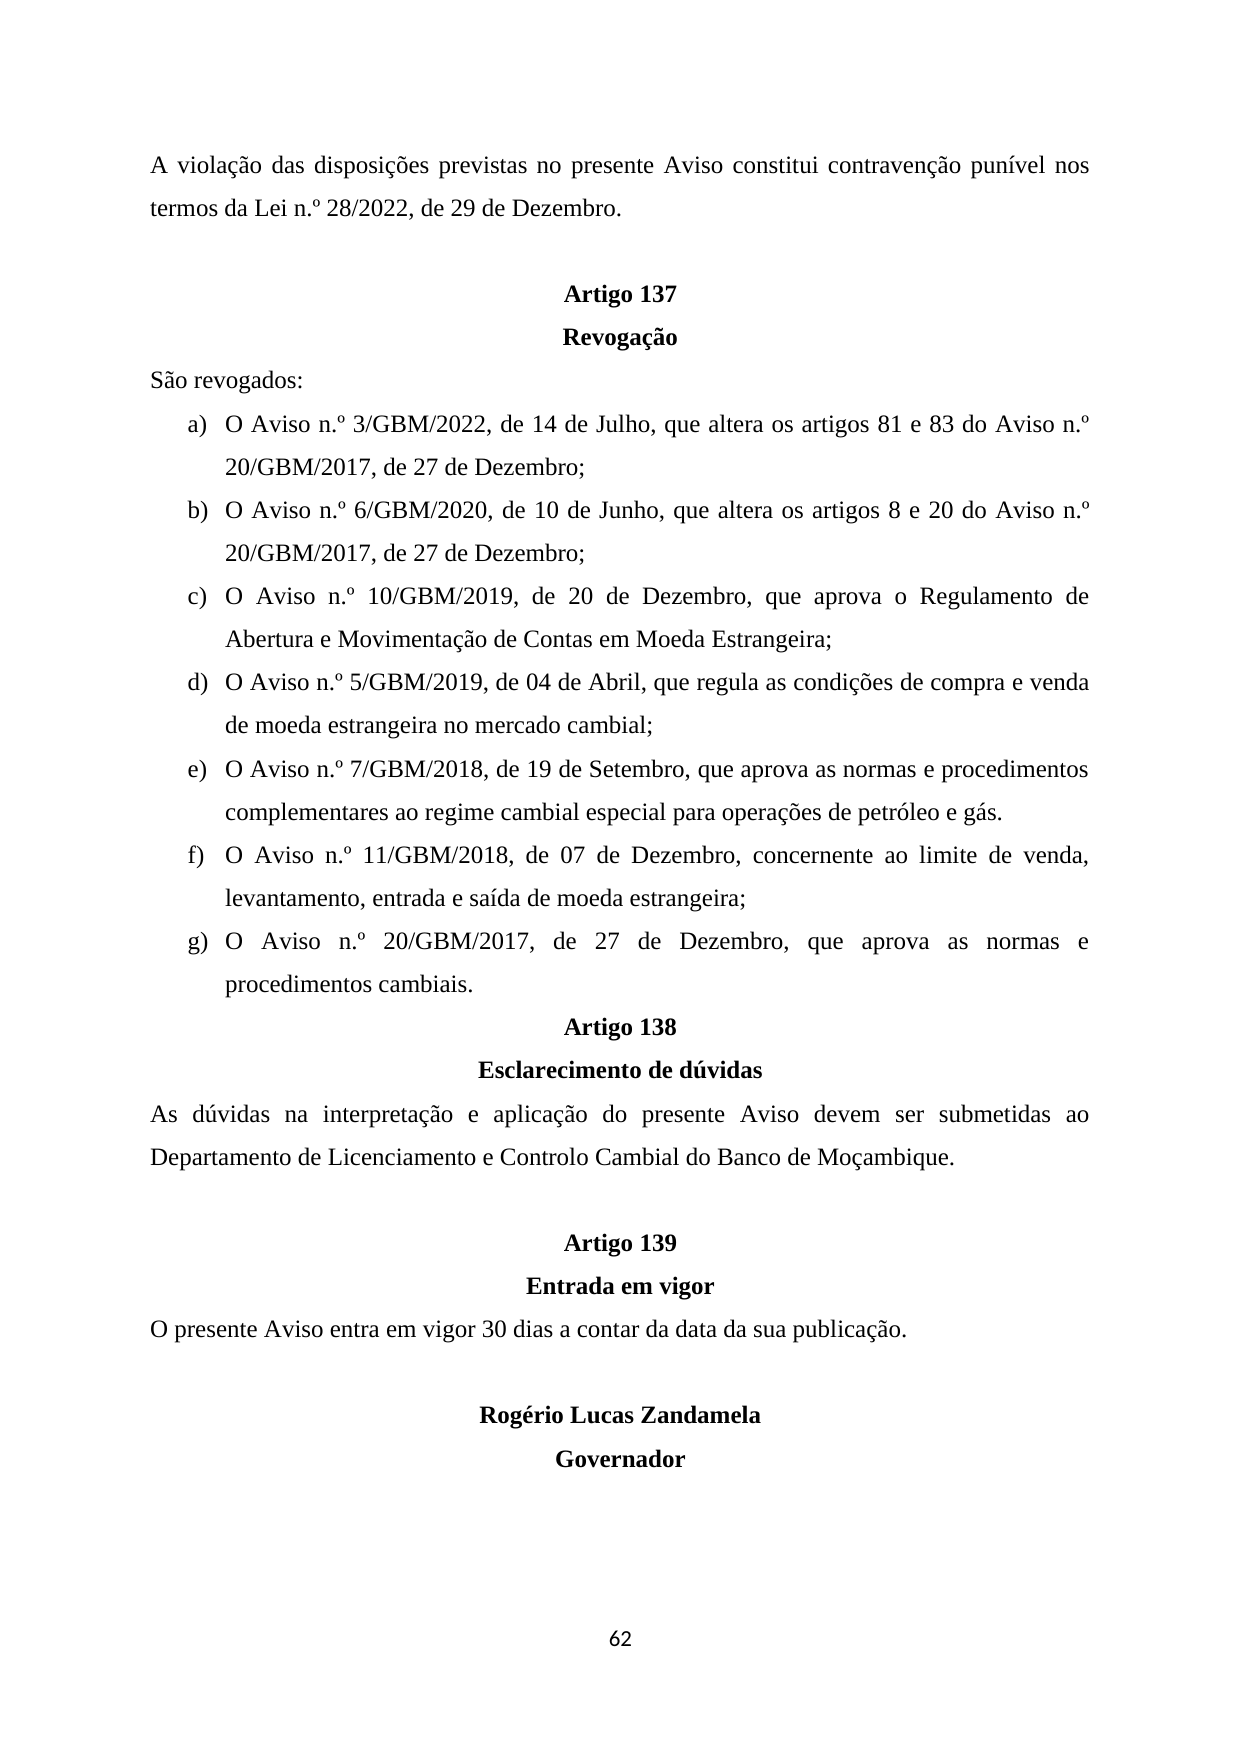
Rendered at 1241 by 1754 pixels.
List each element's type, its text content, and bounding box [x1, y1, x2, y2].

list O Aviso n.º 7/GBM/2018, de 19 de Setembro, que aprova as normas e procedimentos complementares ao regime cambial especial para operações de petróleo e gás. [187, 754, 1090, 826]
text Revogação [150, 322, 1090, 351]
text Artigo 137 [150, 279, 1090, 308]
list O Aviso n.º 3/GBM/2022, de 14 de Julho, que altera os artigos 81 e 83 do Aviso n.º 20/GBM/2017, de 27 de Dezembro; [187, 409, 1090, 481]
list O Aviso n.º 6/GBM/2020, de 10 de Junho, que altera os artigos 8 e 20 do Aviso n.º 20/GBM/2017, de 27 de Dezembro; [187, 495, 1090, 567]
text Artigo 139 [150, 1228, 1090, 1257]
text O presente Aviso entra em vigor 30 dias a contar da data da sua publicação. [150, 1314, 1090, 1343]
list O Aviso n.º 10/GBM/2019, de 20 de Dezembro, que aprova o Regulamento de Abertura e Movimentação de Contas em Moeda Estrangeira; [187, 581, 1090, 653]
text Governador [150, 1444, 1090, 1472]
list O Aviso n.º 11/GBM/2018, de 07 de Dezembro, concernente ao limite de venda, levantamento, entrada e saída de moeda estrangeira; [187, 840, 1090, 912]
text Artigo 138 [150, 1012, 1090, 1041]
list O Aviso n.º 5/GBM/2019, de 04 de Abril, que regula as condições de compra e venda de moeda estrangeira no mercado cambial; [187, 667, 1090, 739]
list O Aviso n.º 20/GBM/2017, de 27 de Dezembro, que aprova as normas e procedimentos cambiais. [187, 926, 1090, 998]
text A violação das disposições previstas no presente Aviso constitui contravenção punível nos termos da Lei n.º 28/2022, de 29 de Dezembro. [150, 150, 1090, 222]
text São revogados: [150, 366, 1090, 394]
text As dúvidas na interpretação e aplicação do presente Aviso devem ser submetidas ao Departamento de Licenciamento e Controlo Cambial do Banco de Moçambique. [150, 1099, 1090, 1171]
text Rogério Lucas Zandamela [150, 1401, 1090, 1429]
text Esclarecimento de dúvidas [150, 1056, 1090, 1084]
text Entrada em vigor [150, 1271, 1090, 1300]
